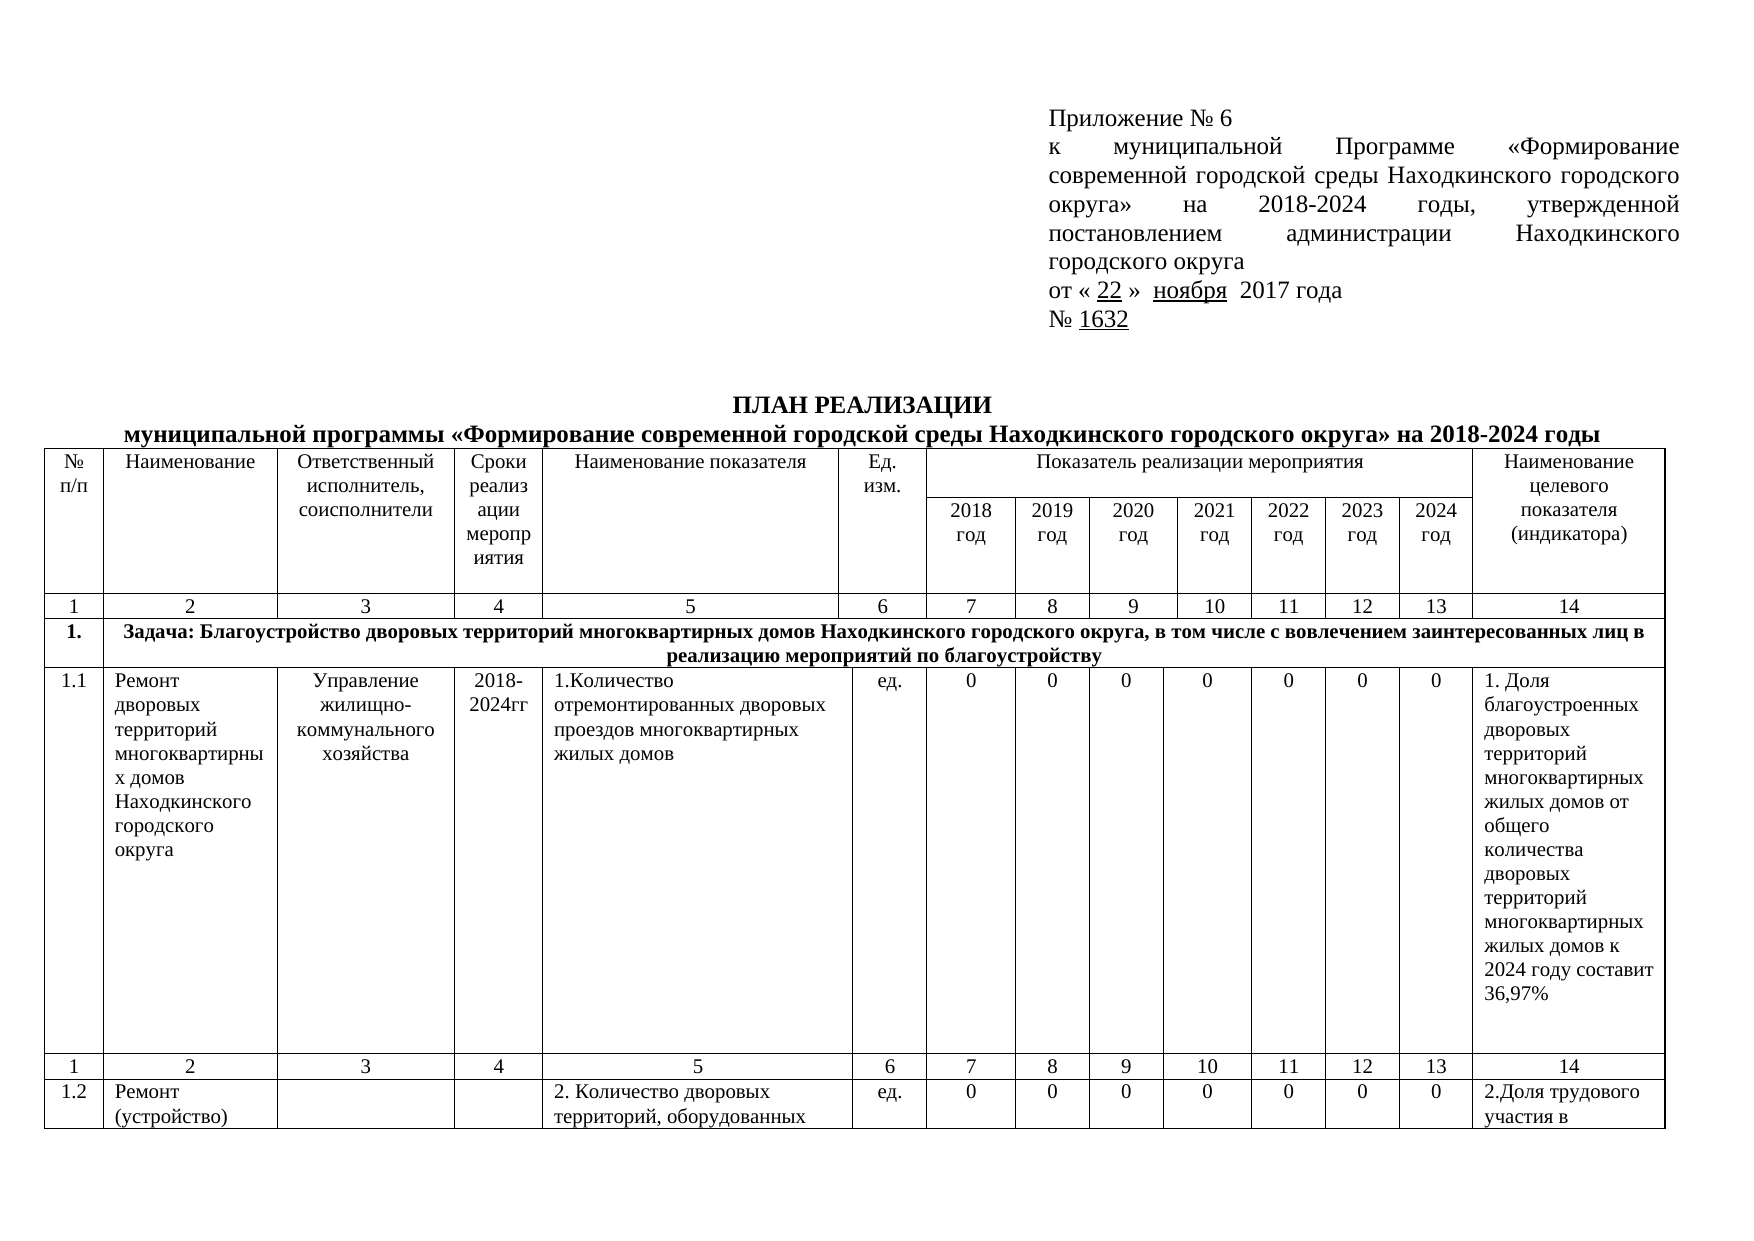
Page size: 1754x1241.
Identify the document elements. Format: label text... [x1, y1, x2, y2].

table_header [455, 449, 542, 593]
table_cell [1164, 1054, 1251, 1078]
text Приложение № 6 [1048, 103, 1680, 131]
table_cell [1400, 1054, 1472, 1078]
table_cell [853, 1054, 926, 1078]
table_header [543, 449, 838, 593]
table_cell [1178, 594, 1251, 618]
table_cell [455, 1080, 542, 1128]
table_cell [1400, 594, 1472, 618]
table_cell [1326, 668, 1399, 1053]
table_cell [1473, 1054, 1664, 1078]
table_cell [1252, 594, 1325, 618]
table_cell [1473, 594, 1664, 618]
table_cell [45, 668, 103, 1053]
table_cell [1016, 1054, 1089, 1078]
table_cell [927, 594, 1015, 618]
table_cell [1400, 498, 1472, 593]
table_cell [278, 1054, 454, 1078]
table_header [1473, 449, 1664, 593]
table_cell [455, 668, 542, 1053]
text муниципальной программы «Формирование современной городской среды Находкинского городского округа» на 2018-2024 годы [44, 419, 1680, 448]
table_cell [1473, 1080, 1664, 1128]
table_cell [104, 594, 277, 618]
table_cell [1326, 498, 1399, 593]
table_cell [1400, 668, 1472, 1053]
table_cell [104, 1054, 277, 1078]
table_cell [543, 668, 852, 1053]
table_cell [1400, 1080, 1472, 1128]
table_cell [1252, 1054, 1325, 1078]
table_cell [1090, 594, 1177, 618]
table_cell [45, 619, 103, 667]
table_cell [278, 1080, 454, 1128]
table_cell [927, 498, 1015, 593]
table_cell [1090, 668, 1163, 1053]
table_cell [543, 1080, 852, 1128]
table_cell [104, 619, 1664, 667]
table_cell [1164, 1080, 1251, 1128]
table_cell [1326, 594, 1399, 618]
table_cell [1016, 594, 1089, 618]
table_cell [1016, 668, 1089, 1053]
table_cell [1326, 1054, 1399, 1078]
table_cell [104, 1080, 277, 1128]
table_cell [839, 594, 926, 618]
text ПЛАН РЕАЛИЗАЦИИ [44, 390, 1680, 419]
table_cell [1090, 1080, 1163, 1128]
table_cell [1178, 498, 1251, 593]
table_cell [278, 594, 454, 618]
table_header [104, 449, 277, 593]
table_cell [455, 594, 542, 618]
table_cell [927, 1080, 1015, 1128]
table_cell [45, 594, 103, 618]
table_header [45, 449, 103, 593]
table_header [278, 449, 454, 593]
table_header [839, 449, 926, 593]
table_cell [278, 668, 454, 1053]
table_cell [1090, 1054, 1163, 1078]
text к муниципальной Программе «Формирование современной городской среды Находкинского городского округа» на 2018-2024 годы, утвержденной постановлением администрации Находкинского городского округа [1048, 131, 1680, 275]
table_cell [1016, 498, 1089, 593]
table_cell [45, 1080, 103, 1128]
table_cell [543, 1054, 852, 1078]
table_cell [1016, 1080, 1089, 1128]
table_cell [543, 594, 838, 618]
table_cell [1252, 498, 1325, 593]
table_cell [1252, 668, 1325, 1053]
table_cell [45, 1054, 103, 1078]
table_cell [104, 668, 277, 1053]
text от « 22 » ноября 2017 года [1048, 275, 1680, 304]
text № 1632 [1048, 304, 1680, 333]
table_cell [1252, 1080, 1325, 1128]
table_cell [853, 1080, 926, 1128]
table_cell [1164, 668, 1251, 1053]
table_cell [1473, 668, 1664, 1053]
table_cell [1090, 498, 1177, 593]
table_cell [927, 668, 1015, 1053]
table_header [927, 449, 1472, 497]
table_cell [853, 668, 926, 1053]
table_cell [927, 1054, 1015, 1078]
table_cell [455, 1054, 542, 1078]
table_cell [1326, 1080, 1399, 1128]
